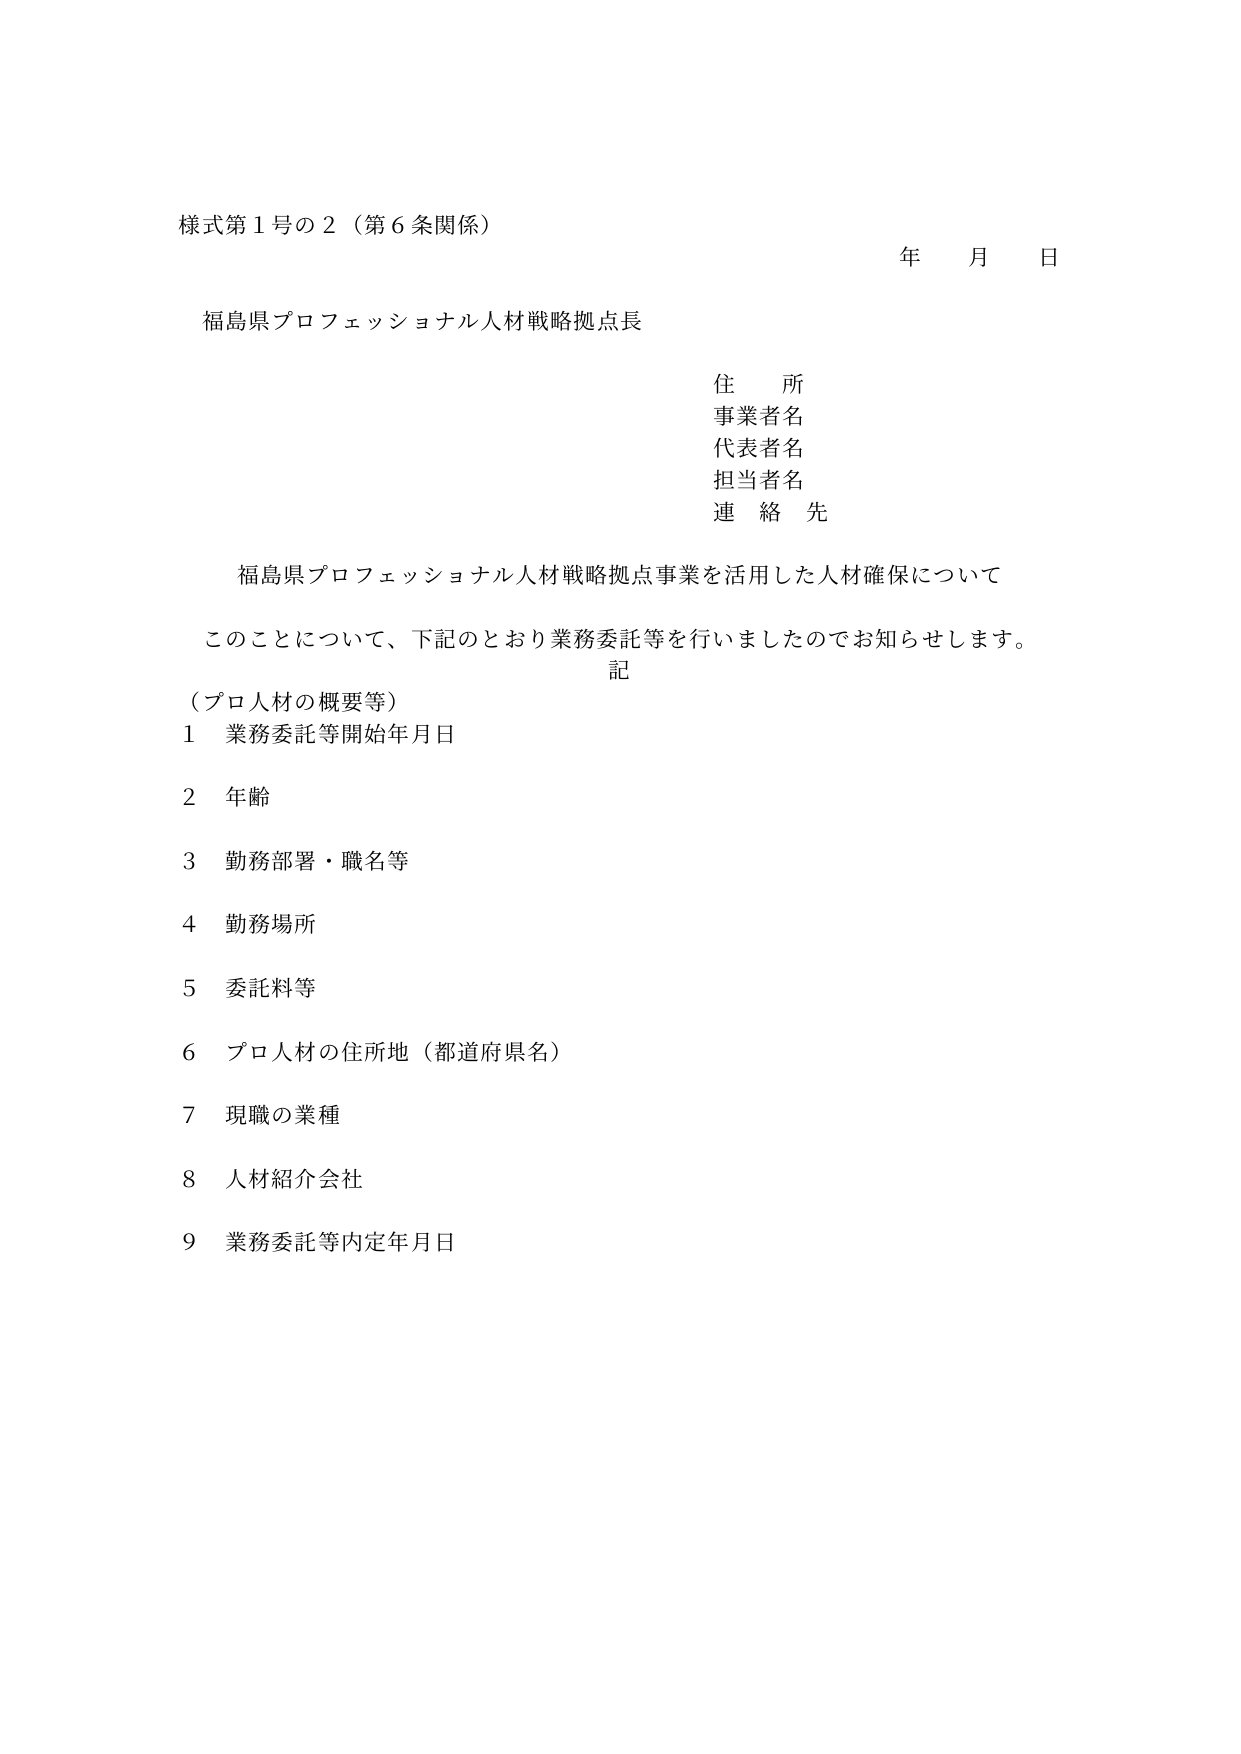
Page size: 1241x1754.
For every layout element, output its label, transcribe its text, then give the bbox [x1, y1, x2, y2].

text 代表者名 [179, 431, 1061, 463]
text 住 所 [179, 367, 1061, 399]
text 連 絡 先 [179, 494, 1061, 526]
text １ 業務委託等開始年月日 [179, 717, 1061, 749]
text ５ 委託料等 [179, 971, 1061, 1003]
text このことについて、下記のとおり業務委託等を行いましたのでお知らせします。 [179, 622, 1061, 653]
text 福島県プロフェッショナル人材戦略拠点事業を活用した人材確保について [179, 558, 1061, 590]
text ３ 勤務部署・職名等 [179, 844, 1061, 876]
text 事業者名 [179, 399, 1061, 431]
text ７ 現職の業種 [179, 1098, 1061, 1130]
text 記 [179, 653, 1061, 685]
text 担当者名 [179, 463, 1061, 494]
text ６ プロ人材の住所地（都道府県名） [179, 1035, 1061, 1066]
text ２ 年齢 [179, 781, 1061, 812]
text ８ 人材紹介会社 [179, 1162, 1061, 1193]
text （プロ人材の概要等） [179, 685, 1061, 717]
text ９ 業務委託等内定年月日 [179, 1225, 1061, 1257]
text ４ 勤務場所 [179, 908, 1061, 939]
text 福島県プロフェッショナル人材戦略拠点長 [179, 304, 1061, 336]
text 年 月 日 [179, 240, 1061, 272]
text 様式第１号の２（第６条関係） [179, 209, 1061, 240]
